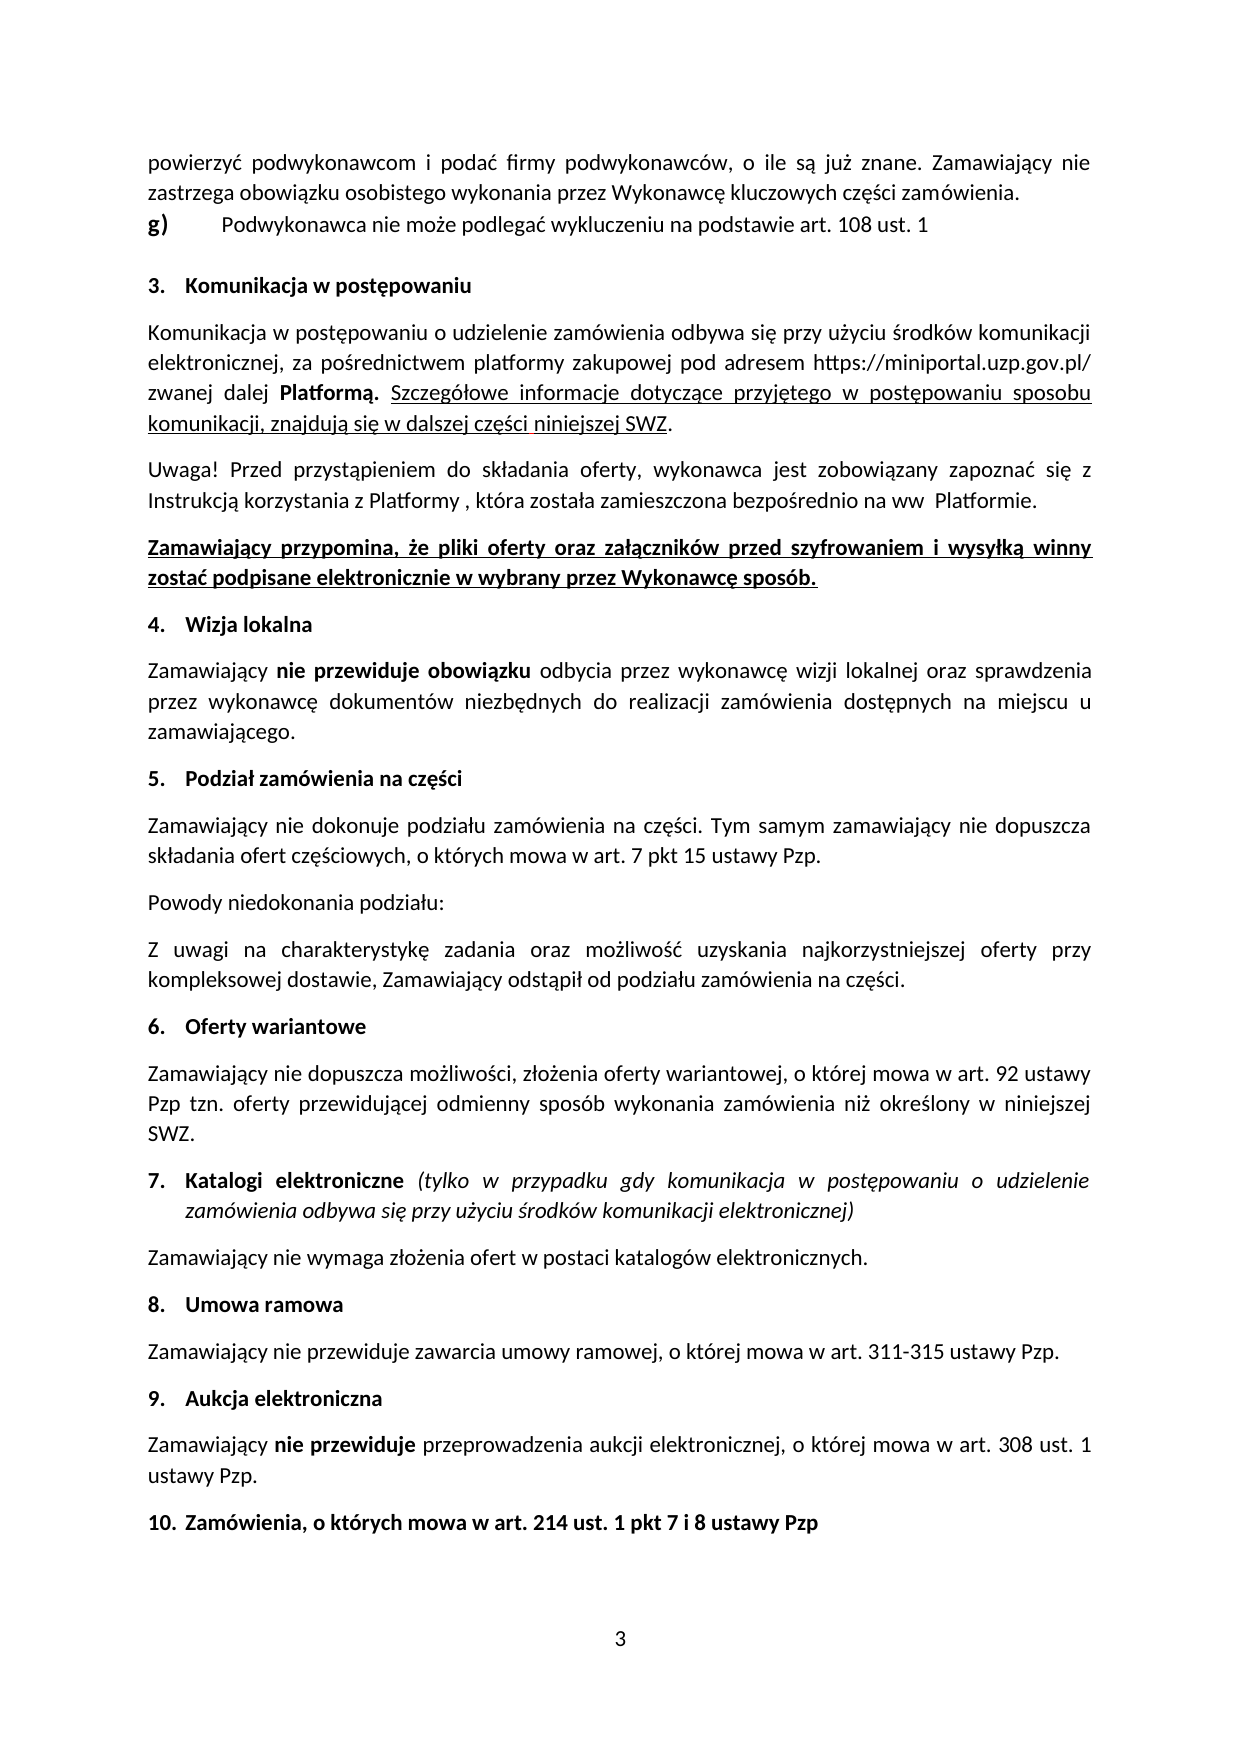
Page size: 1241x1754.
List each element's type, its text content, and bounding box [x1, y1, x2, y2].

text Uwaga! Przed przystąpieniem do składania oferty, wykonawca jest zobowiązany zapoznać się z Instrukcją korzystania z Platformy , która została zamieszczona bezpośrednio na ww Platformie. [148, 456, 1093, 514]
text Zamawiający nie przewiduje obowiązku odbycia przez wykonawcę wizji lokalnej oraz sprawdzenia przez wykonawcę dokumentów niezbędnych do realizacji zamówienia dostępnych na miejscu u zamawiającego. [148, 657, 1093, 745]
text Zamawiający nie przewiduje zawarcia umowy ramowej, o której mowa w art. 311-315 ustawy Pzp. [148, 1337, 1093, 1365]
text Zamawiający nie wymaga złożenia ofert w postaci katalogów elektronicznych. [148, 1243, 1093, 1271]
list Katalogi elektroniczne (tylko w przypadku gdy komunikacja w postępowaniu o udzielenie zamówienia odbywa się przy użyciu środków komunikacji elektronicznej) [148, 1166, 1093, 1224]
list Zamówienia, o których mowa w art. 214 ust. 1 pkt 7 i 8 ustawy Pzp [148, 1508, 1093, 1536]
text Komunikacja w postępowaniu o udzielenie zamówienia odbywa się przy użyciu środków komunikacji elektronicznej, za pośrednictwem platformy zakupowej pod adresem https://miniportal.uzp.gov.pl/ zwanej dalej Platformą. Szczegółowe informacje dotyczące przyjętego w postępowaniu sposobu komunikacji, znajdują się w dalszej części niniejszej SWZ. [148, 318, 1093, 437]
text Zamawiający nie dokonuje podziału zamówienia na części. Tym samym zamawiający nie dopuszcza składania ofert częściowych, o których mowa w art. 7 pkt 15 ustawy Pzp. [148, 811, 1093, 869]
text Z uwagi na charakterystykę zadania oraz możliwość uzyskania najkorzystniejszej oferty przy kompleksowej dostawie, Zamawiający odstąpił od podziału zamówienia na części. [148, 935, 1093, 993]
list Komunikacja w postępowaniu [148, 271, 1093, 299]
list Oferty wariantowe [148, 1012, 1093, 1040]
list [148, 148, 1093, 206]
list Aukcja elektroniczna [148, 1384, 1093, 1412]
list Umowa ramowa [148, 1290, 1093, 1318]
list Wizja lokalna [148, 610, 1093, 638]
text Zamawiający przypomina, że pliki oferty oraz załączników przed szyfrowaniem i wysyłką winny zostać podpisane elektronicznie w wybrany przez Wykonawcę sposób. [148, 558, 1093, 591]
text Zamawiający przypomina, że pliki oferty oraz załączników przed szyfrowaniem i wysyłką winny zostać podpisane elektronicznie w wybrany przez Wykonawcę sposób. [148, 533, 1093, 557]
text Zamawiający nie dopuszcza możliwości, złożenia oferty wariantowej, o której mowa w art. 92 ustawy Pzp tzn. oferty przewidującej odmienny sposób wykonania zamówienia niż określony w niniejszej SWZ. [148, 1059, 1093, 1147]
text Zamawiający nie przewiduje przeprowadzenia aukcji elektronicznej, o której mowa w art. 308 ust. 1 ustawy Pzp. [148, 1431, 1093, 1489]
text Powody niedokonania podziału: [148, 888, 1093, 916]
list Podział zamówienia na części [148, 764, 1093, 792]
list Podwykonawca nie może podlegać wykluczeniu na podstawie art. 108 ust. 1 [148, 208, 1093, 238]
